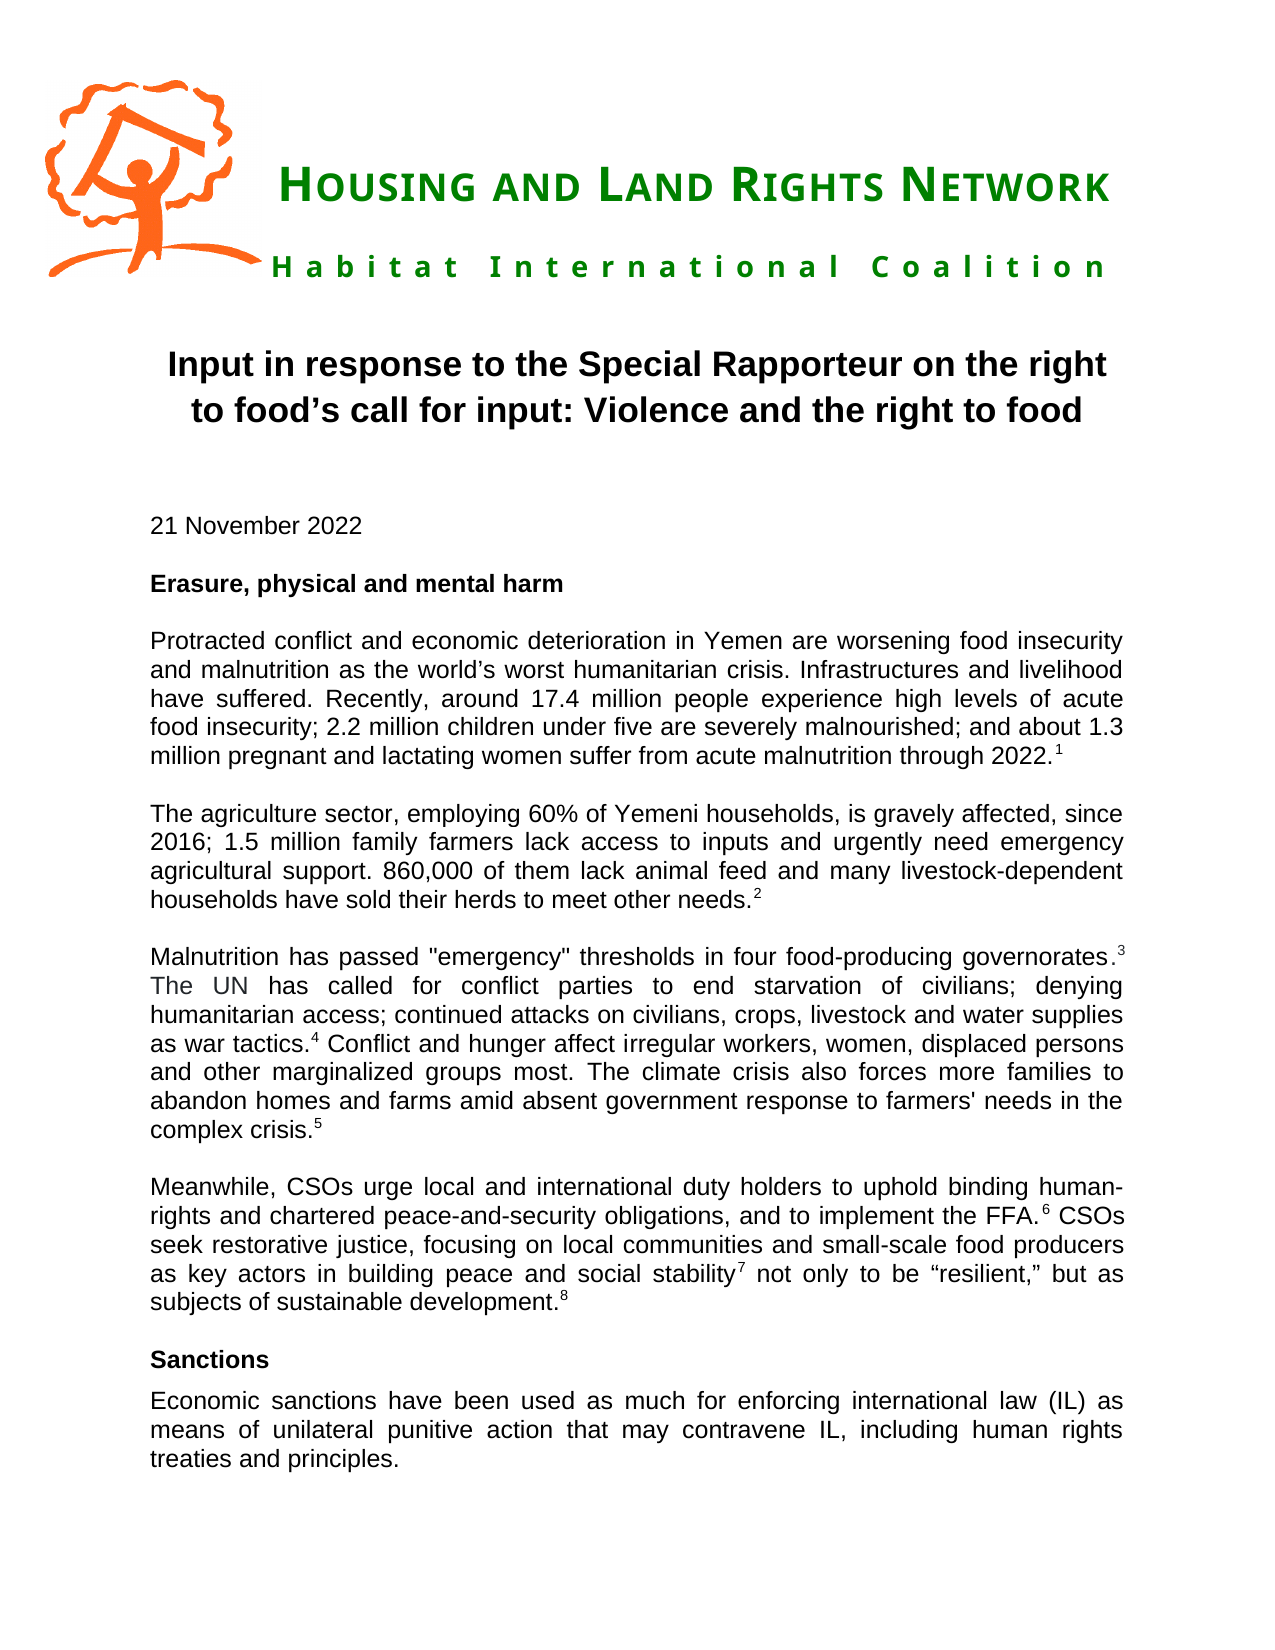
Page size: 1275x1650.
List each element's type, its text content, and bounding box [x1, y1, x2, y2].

text Sanctions [150, 1345, 1125, 1373]
text Erasure, physical and mental harm [150, 568, 1125, 597]
text Meanwhile, CSOs urge local and international duty holders to uphold binding human-rights and chartered peace-and-security obligations, and to implement the FFA. CSOs seek restorative justice, focusing on local communities and small-scale food producers as key actors in building peace and social stability not only to be “resilient,” but as subjects of sustainable development. [150, 1172, 1125, 1316]
text The agriculture sector, employing 60% of Yemeni households, is gravely affected, since 2016; 1.5 million family farmers lack access to inputs and urgently need emergency agricultural support. 860,000 of them lack animal feed and many livestock-dependent households have sold their herds to meet other needs. [150, 798, 1125, 856]
text 21 November 2022 [150, 511, 1125, 540]
text Housing and Land Rights Network [225, 150, 1233, 215]
text Economic sanctions have been used as much for enforcing international law (IL) as means of unilateral punitive action that may contravene IL, including human rights treaties and principles. [150, 1386, 1125, 1472]
text Protracted conflict and economic deterioration in Yemen are worsening food insecurity and malnutrition as the world’s worst humanitarian crisis. Infrastructures and livelihood have suffered. Recently, around 17.4 million people experience high levels of acute food insecurity; 2.2 million children under five are severely malnourished; and about 1.3 million pregnant and lactating women suffer from acute malnutrition through 2022. [150, 626, 1125, 770]
text Malnutrition has passed "emergency" thresholds in four food-producing governorates. The UN has called for conflict parties to end starvation of civilians; denying humanitarian access; continued attacks on civilians, crops, livestock and water supplies as war tactics. Conflict and hunger affect irregular workers, women, displaced persons and other marginalized groups most. The climate crisis also forces more families to abandon homes and farms amid absent government response to farmers' needs in the complex crisis. [150, 942, 1125, 1143]
text Input in response to the Special Rapporteur on the right to food’s call for input: Violence and the right to food [150, 343, 1125, 430]
picture [45, 80, 262, 277]
subtitle Habitat International Coalition [150, 246, 1233, 286]
